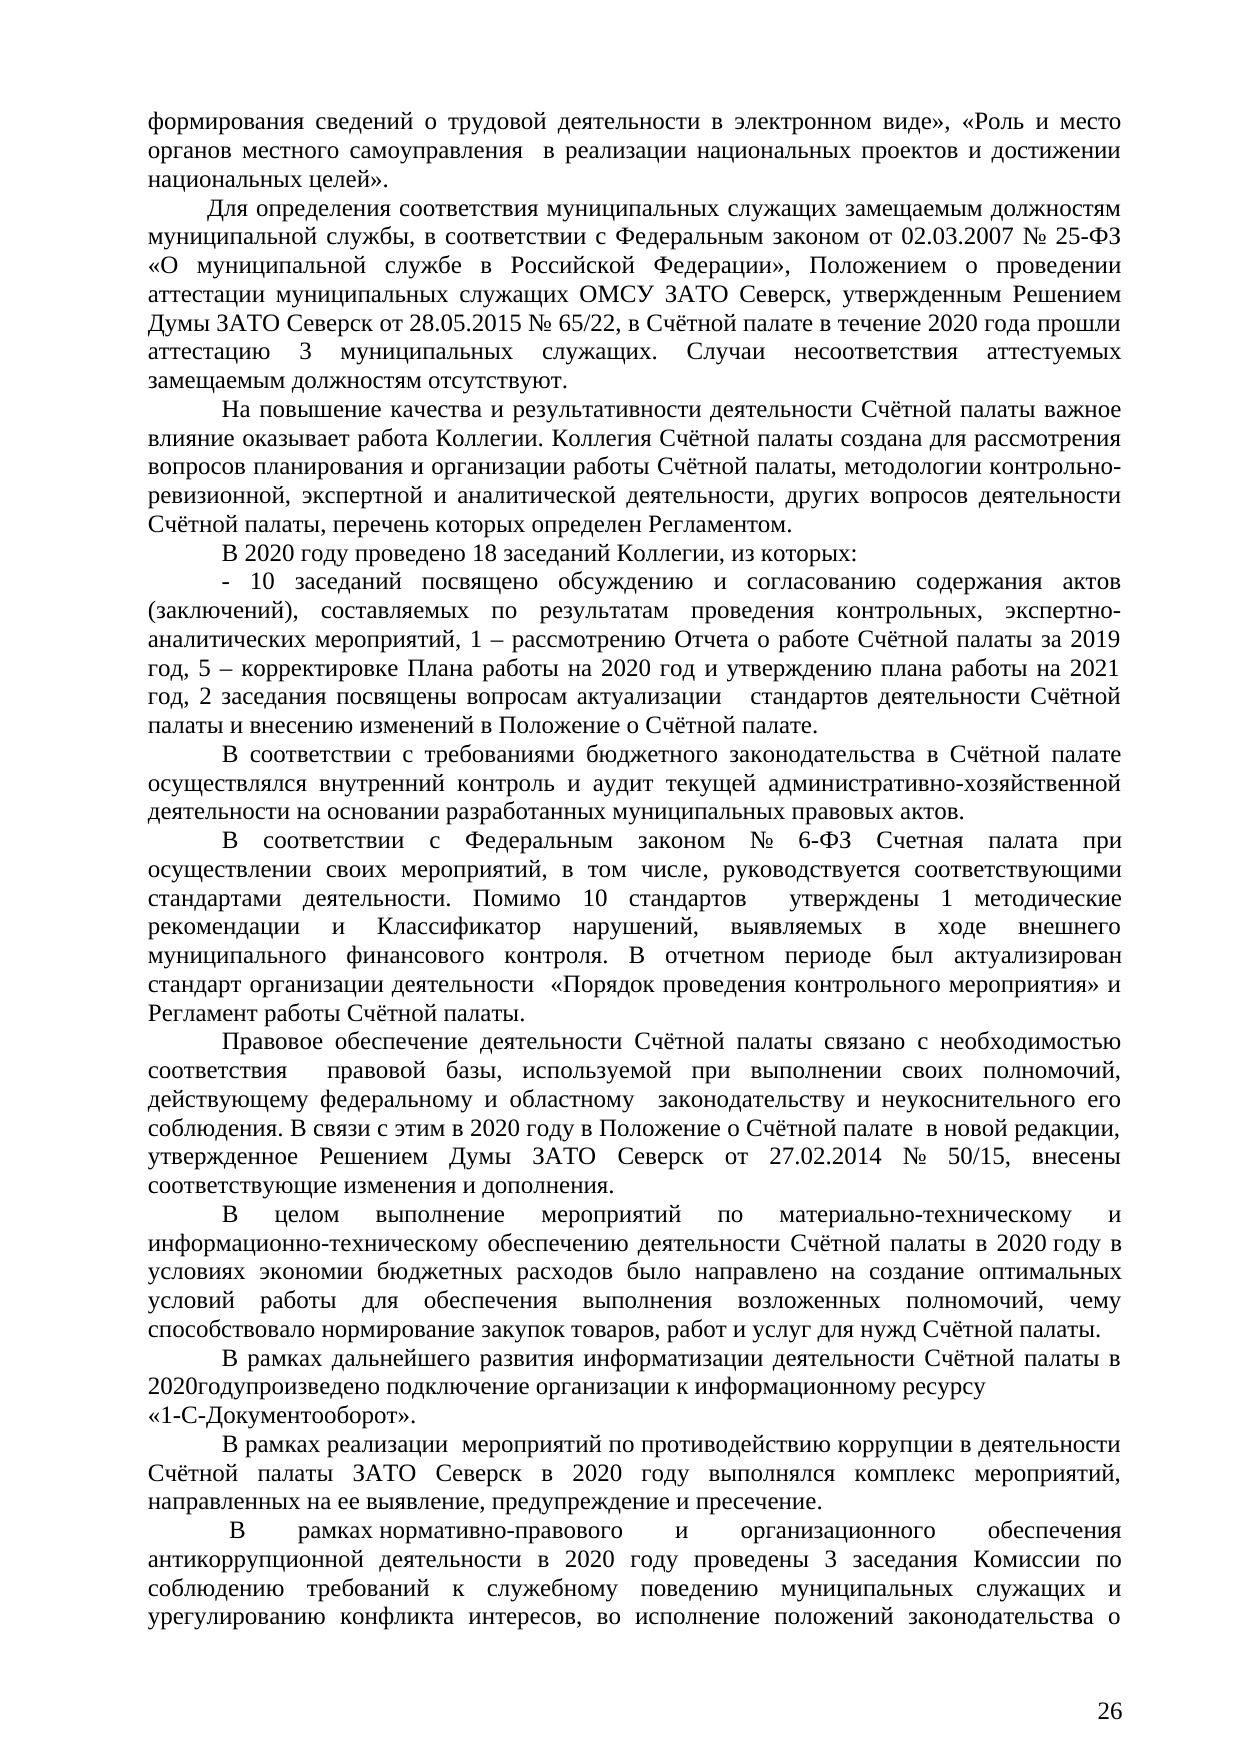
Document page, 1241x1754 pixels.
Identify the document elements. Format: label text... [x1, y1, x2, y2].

text В рамках дальнейшего развития информатизации деятельности Счётной палаты в 2020годупроизведено подключение организации к информационному ресурсу [148, 1343, 1122, 1400]
text В соответствии с Федеральным законом № 6-ФЗ Счетная палата при осуществлении своих мероприятий, в том числе, руководствуется соответствующими стандартами деятельности. Помимо 10 стандартов утверждены 1 методические рекомендации и Классификатор нарушений, выявляемых в ходе внешнего муниципального финансового контроля. В отчетном периоде был актуализирован стандарт организации деятельности «Порядок проведения контрольного мероприятия» и Регламент работы Счётной палаты. [148, 825, 1122, 1026]
text Правовое обеспечение деятельности Счётной палаты связано с необходимостью соответствия правовой базы, используемой при выполнении своих полномочий, действующему федеральному и областному законодательству и неукоснительного его соблюдения. В связи с этим в 2020 году в Положение о Счётной палате в новой редакции, утвержденное Решением Думы ЗАТО Северск от 27.02.2014 № 50/15, внесены соответствующие изменения и дополнения. [148, 1026, 1122, 1199]
text В рамках реализации мероприятий по противодействию коррупции в деятельности Счётной палаты ЗАТО Северск в 2020 году выполнялся комплекс мероприятий, направленных на ее выявление, предупреждение и пресечение. [148, 1429, 1122, 1515]
text В целом выполнение мероприятий по материально-техническому и информационно-техническому обеспечению деятельности Счётной палаты в 2020 году в условиях экономии бюджетных расходов было направлено на создание оптимальных условий работы для обеспечения выполнения возложенных полномочий, чему способствовало нормирование закупок товаров, работ и услуг для нужд Счётной палаты. [148, 1199, 1122, 1343]
text «1-С-Документооборот». [148, 1400, 1122, 1429]
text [148, 1515, 1122, 1630]
text В 2020 году проведено 18 заседаний Коллегии, из которых: [148, 538, 1122, 566]
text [148, 106, 1122, 193]
text - 10 заседаний посвящено обсуждению и согласованию содержания актов (заключений), составляемых по результатам проведения контрольных, экспертно-аналитических мероприятий, 1 – рассмотрению Отчета о работе Счётной палаты за 2019 год, 5 – корректировке Плана работы на 2020 год и утверждению плана работы на 2021 год, 2 заседания посвящены вопросам актуализации стандартов деятельности Счётной палаты и внесению изменений в Положение о Счётной палате. [148, 566, 1122, 739]
text В соответствии с требованиями бюджетного законодательства в Счётной палате осуществлялся внутренний контроль и аудит текущей административно-хозяйственной деятельности на основании разработанных муниципальных правовых актов. [148, 739, 1122, 825]
text Для определения соответствия муниципальных служащих замещаемым должностям муниципальной службы, в соответствии с Федеральным законом от 02.03.2007 № 25-ФЗ «О муниципальной службе в Российской Федерации», Положением о проведении аттестации муниципальных служащих ОМСУ ЗАТО Северск, утвержденным Решением Думы ЗАТО Северск от 28.05.2015 № 65/22, в Счётной палате в течение 2020 года прошли аттестацию 3 муниципальных служащих. Случаи несоответствия аттестуемых замещаемым должностям отсутствуют. [148, 193, 1122, 394]
text На повышение качества и результативности деятельности Счётной палаты важное влияние оказывает работа Коллегии. Коллегия Счётной палаты создана для рассмотрения вопросов планирования и организации работы Счётной палаты, методологии контрольно-ревизионной, экспертной и аналитической деятельности, других вопросов деятельности Счётной палаты, перечень которых определен Регламентом. [148, 394, 1122, 538]
